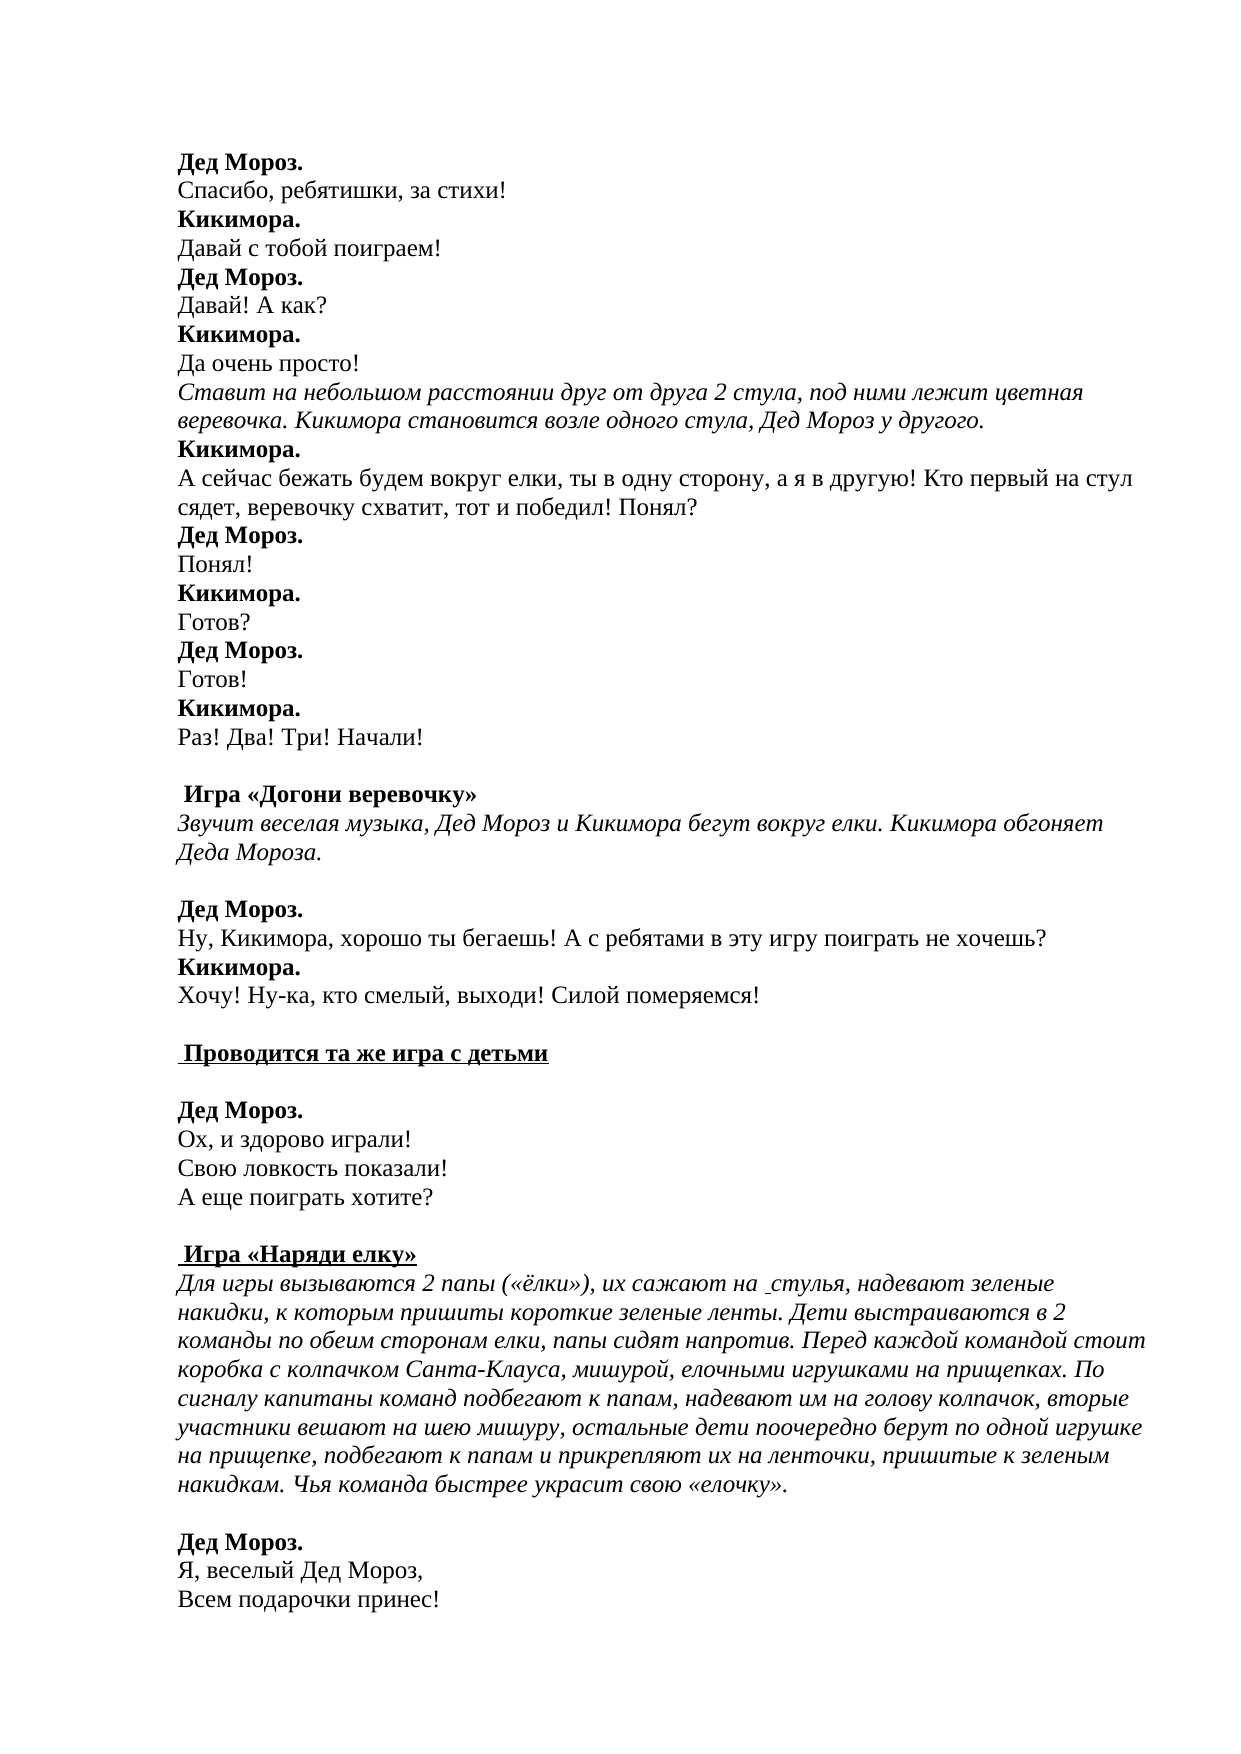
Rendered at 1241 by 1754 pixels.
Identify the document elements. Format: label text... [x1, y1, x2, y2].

text Свою ловкость показали! [177, 1153, 1152, 1182]
text Дед Мороз. [177, 262, 1152, 291]
text Кикимора. [177, 319, 1152, 348]
text Хочу! Ну-ка, кто смелый, выходи! Силой померяемся! [177, 981, 1152, 1009]
text Да очень просто! [177, 348, 1152, 377]
text Игра «Наряди елку» [177, 1239, 1152, 1268]
text Кикимора. [177, 434, 1152, 463]
text Понял! [177, 549, 1152, 578]
text Дед Мороз. [177, 147, 1152, 176]
text Дед Мороз. [177, 1527, 1152, 1556]
text Дед Мороз. [177, 521, 1152, 549]
text Всем подарочки принес! [177, 1584, 1152, 1613]
text Дед Мороз. [177, 894, 1152, 923]
text Кикимора. [177, 204, 1152, 233]
text Давай с тобой поиграем! [177, 233, 1152, 262]
text Дед Мороз. [177, 1096, 1152, 1124]
text Готов! [177, 664, 1152, 693]
text Давай! А как? [177, 291, 1152, 319]
text Кикимора. [177, 578, 1152, 607]
text Раз! Два! Три! Начали! [177, 722, 1152, 751]
text Я, веселый Дед Мороз, [177, 1556, 1152, 1584]
text Игра «Догони веревочку» [177, 779, 1152, 808]
text Ставит на небольшом расстоянии друг от друга 2 стула, под ними лежит цветная веревочка. Кикимора становится возле одного стула, Дед Мороз у другого. [177, 377, 1152, 434]
text Для игры вызываются 2 папы («ёлки»), их сажают на стулья, надевают зеленые накидки, к которым пришиты короткие зеленые ленты. Дети выстраиваются в 2 команды по обеим сторонам елки, папы сидят напротив. Перед каждой командой стоит коробка с колпачком Санта-Клауса, мишурой, елочными игрушками на прищепках. По сигналу капитаны команд подбегают к папам, надевают им на голову колпачок, вторые участники вешают на шею мишуру, остальные дети поочередно берут по одной игрушке на прищепке, подбегают к папам и прикрепляют их на ленточки, пришитые к зеленым накидкам. Чья команда быстрее украсит свою «елочку». [177, 1268, 1152, 1498]
text Дед Мороз. [177, 636, 1152, 664]
text Готов? [177, 607, 1152, 636]
text Спасибо, ребятишки, за стихи! [177, 176, 1152, 204]
text Ну, Кикимора, хорошо ты бегаешь! А с ребятами в эту игру поиграть не хочешь? [177, 923, 1152, 952]
text Кикимора. [177, 693, 1152, 722]
text Кикимора. [177, 952, 1152, 981]
text Звучит веселая музыка, Дед Мороз и Кикимора бегут вокруг елки. Кикимора обгоняет Деда Мороза. [177, 808, 1152, 866]
text Ох, и здорово играли! [177, 1124, 1152, 1153]
text А сейчас бежать будем вокруг елки, ты в одну сторону, а я в другую! Кто первый на стул сядет, веревочку схватит, тот и победил! Понял? [177, 463, 1152, 521]
text А еще поиграть хотите? [177, 1182, 1152, 1211]
text Проводится та же игра с детьми [177, 1038, 1152, 1067]
